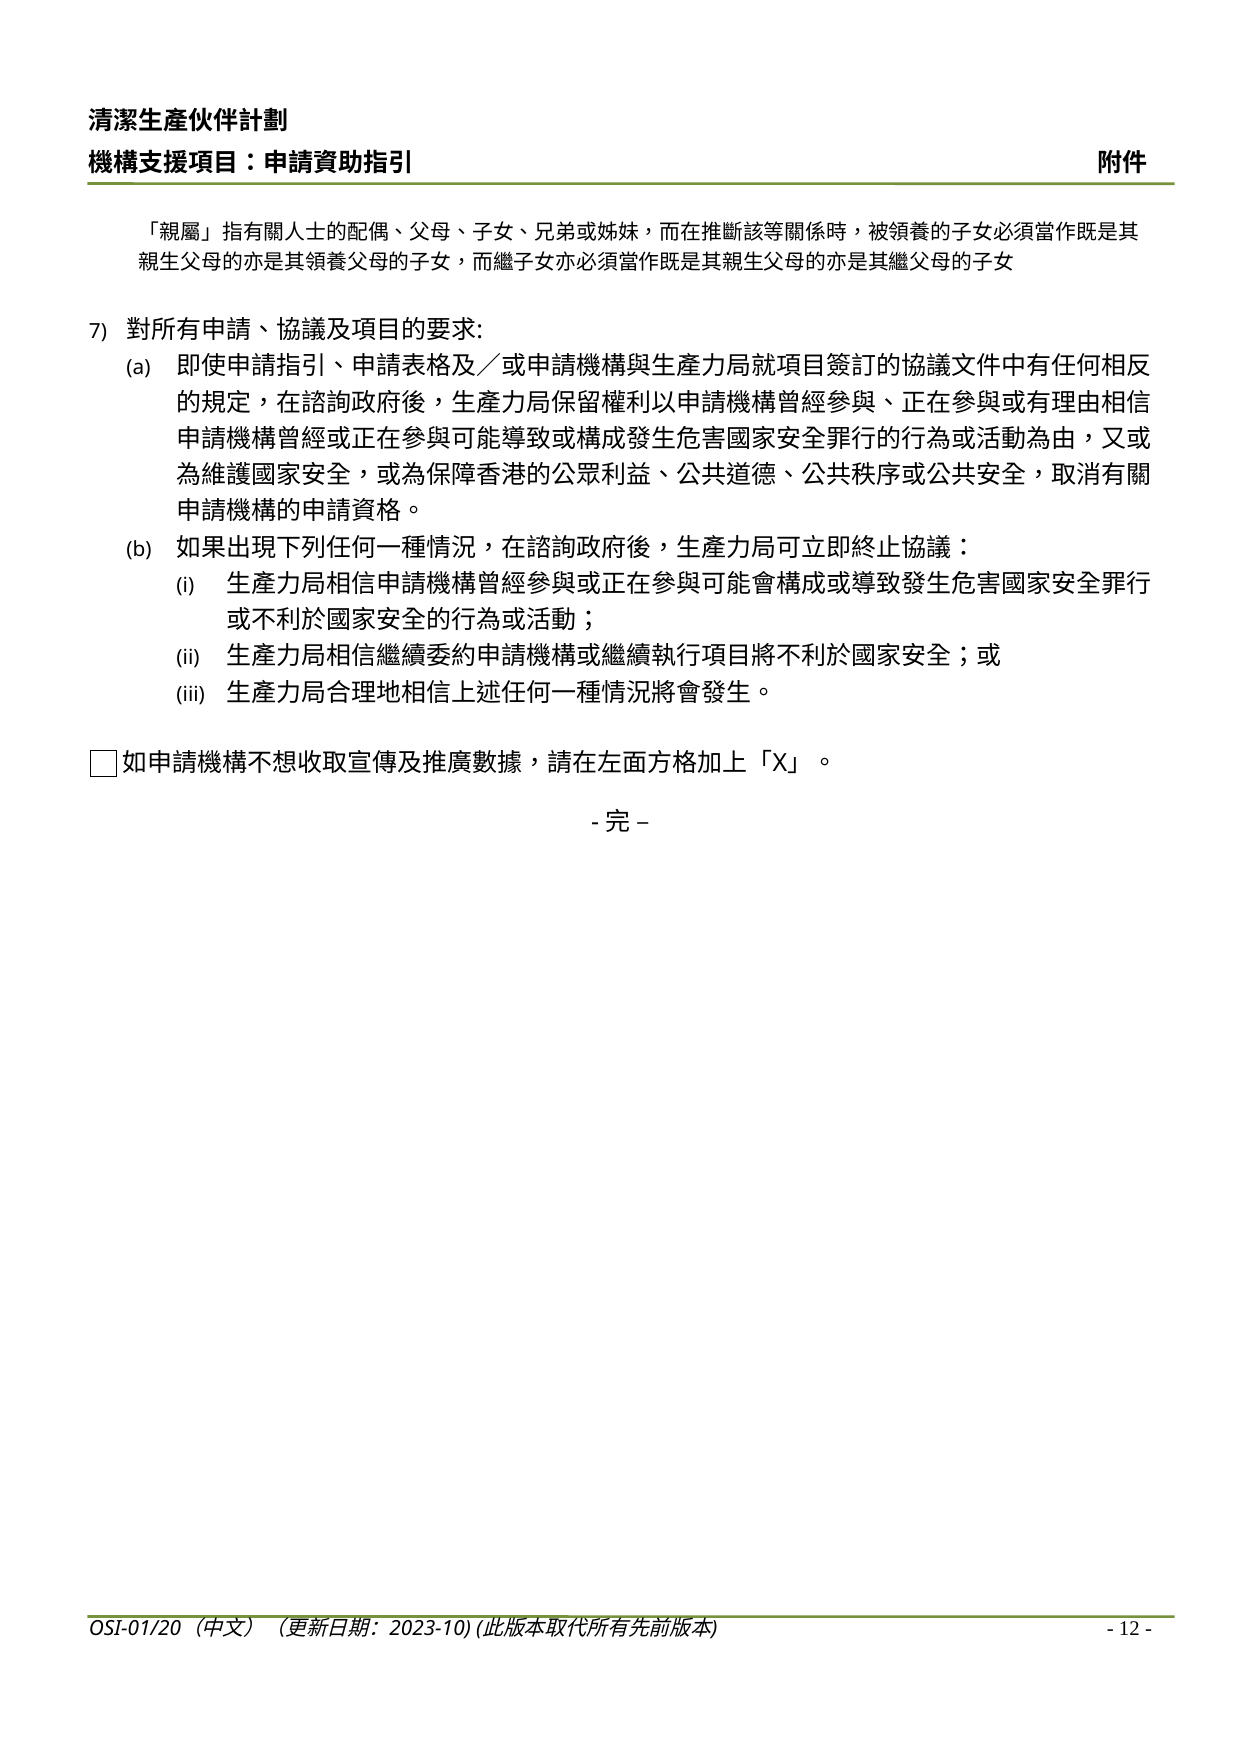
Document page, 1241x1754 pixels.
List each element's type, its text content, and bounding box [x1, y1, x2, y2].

list 生產力局相信繼續委約申請機構或繼續執行項目將不利於國家安全；或 [176, 636, 1152, 672]
list 即使申請指引、申請表格及／或申請機構與生產力局就項目簽訂的協議文件中有任何相反的規定，在諮詢政府後，生產力局保留權利以申請機構曾經參與、正在參與或有理由相信申請機構曾經或正在參與可能導致或構成發生危害國家安全罪行的行為或活動為由，又或為維護國家安全，或為保障香港的公眾利益、公共道德、公共秩序或公共安全，取消有關申請機構的申請資格。 [126, 346, 1152, 527]
list 「親屬」指有關人士的配偶、父母、子女、兄弟或姊妹，而在推斷該等關係時，被領養的子女必須當作既是其親生父母的亦是其領養父母的子女，而繼子女亦必須當作既是其親生父母的亦是其繼父母的子女 [139, 215, 1152, 275]
list 對所有申請、協議及項目的要求: [89, 309, 1152, 346]
text 如申請機構不想收取宣傳及推廣數據，請在左面方格加上「X」。 [89, 742, 1152, 778]
list 如果出現下列任何一種情況，在諮詢政府後，生產力局可立即終止協議： [126, 527, 1152, 563]
list 生產力局相信申請機構曾經參與或正在參與可能會構成或導致發生危害國家安全罪行或不利於國家安全的行為或活動； [176, 563, 1152, 636]
text - 完 – [89, 801, 1152, 837]
list 生產力局合理地相信上述任何一種情況將會發生。 [176, 672, 1152, 708]
